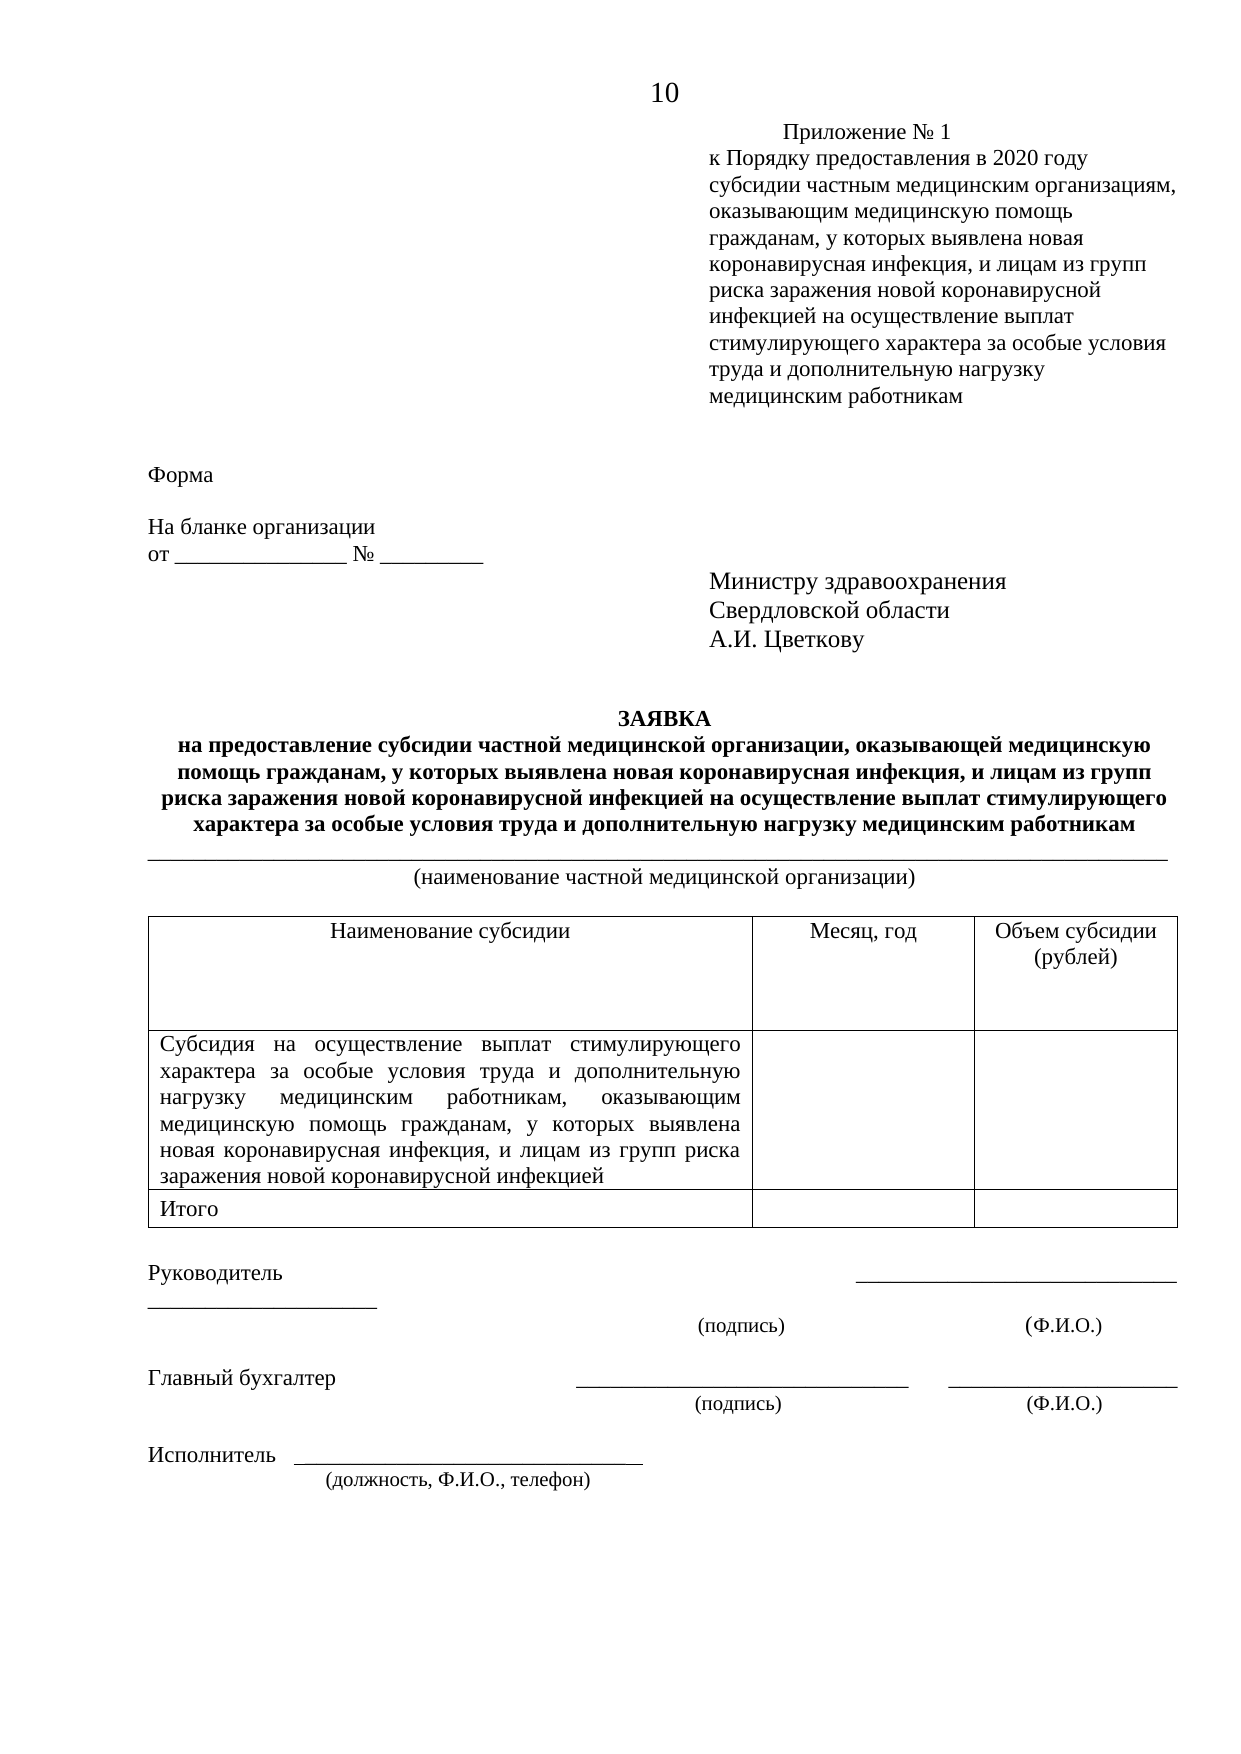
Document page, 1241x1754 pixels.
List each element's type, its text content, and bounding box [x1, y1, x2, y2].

text ЗАЯВКА [148, 705, 1181, 731]
text Свердловской области [709, 595, 1181, 624]
text На бланке организации [148, 513, 1181, 540]
table_cell [753, 1031, 974, 1189]
text Приложение № 1 [709, 118, 1181, 144]
text (наименование частной медицинской организации) [148, 863, 1181, 889]
text Форма [148, 461, 1181, 487]
table_header [1178, 916, 1182, 1002]
table_cell [1178, 1002, 1182, 1029]
text (должность, Ф.И.О., телефон) [148, 1467, 1181, 1491]
text Исполнитель ____________________________ [148, 1441, 1181, 1467]
table_cell [1178, 1030, 1182, 1189]
table_header Месяц, год [753, 917, 974, 1029]
text (подпись) (Ф.И.О.) [148, 1391, 1181, 1414]
table_cell [753, 1190, 974, 1227]
text от _______________ № _________ [148, 540, 1181, 566]
table_header Наименование субсидии [149, 917, 752, 1029]
table_cell Субсидия на осуществление выплат стимулирующего характера за особые условия труда и дополнительную нагрузку медицинским работникам, оказывающим медицинскую помощь гражданам, у которых выявлена новая коронавирусная инфекция, и лицам из групп риска заражения новой коронавирусной инфекцией [149, 1031, 752, 1189]
table_header Объем субсидии (рублей) [975, 917, 1177, 1029]
text _________________________________________________________________________________________ [148, 837, 1181, 863]
table_cell [975, 1190, 1177, 1227]
text на предоставление субсидии частной медицинской организации, оказывающей медицинскую помощь гражданам, у которых выявлена новая коронавирусная инфекция, и лицам из групп риска заражения новой коронавирусной инфекцией на осуществление выплат стимулирующего характера за особые условия труда и дополнительную нагрузку медицинским работникам [148, 731, 1181, 837]
table_cell Итого [149, 1190, 752, 1227]
text (подпись) (Ф.И.О.) [148, 1311, 1181, 1338]
text Главный бухгалтер _____________________________ ____________________ [148, 1364, 1181, 1391]
text к Порядку предоставления в 2020 году субсидии частным медицинским организациям, оказывающим медицинскую помощь гражданам, у которых выявлена новая коронавирусная инфекция, и лицам из групп риска заражения новой коронавирусной инфекцией на осуществление выплат стимулирующего характера за особые условия труда и дополнительную нагрузку медицинским работникам [709, 144, 1181, 408]
table_cell [975, 1031, 1177, 1189]
table_cell [1178, 1189, 1182, 1227]
text А.И. Цветкову [709, 624, 1181, 652]
text Министру здравоохранения [709, 566, 1181, 595]
text Руководитель ____________________________ ____________________ [148, 1259, 1181, 1311]
